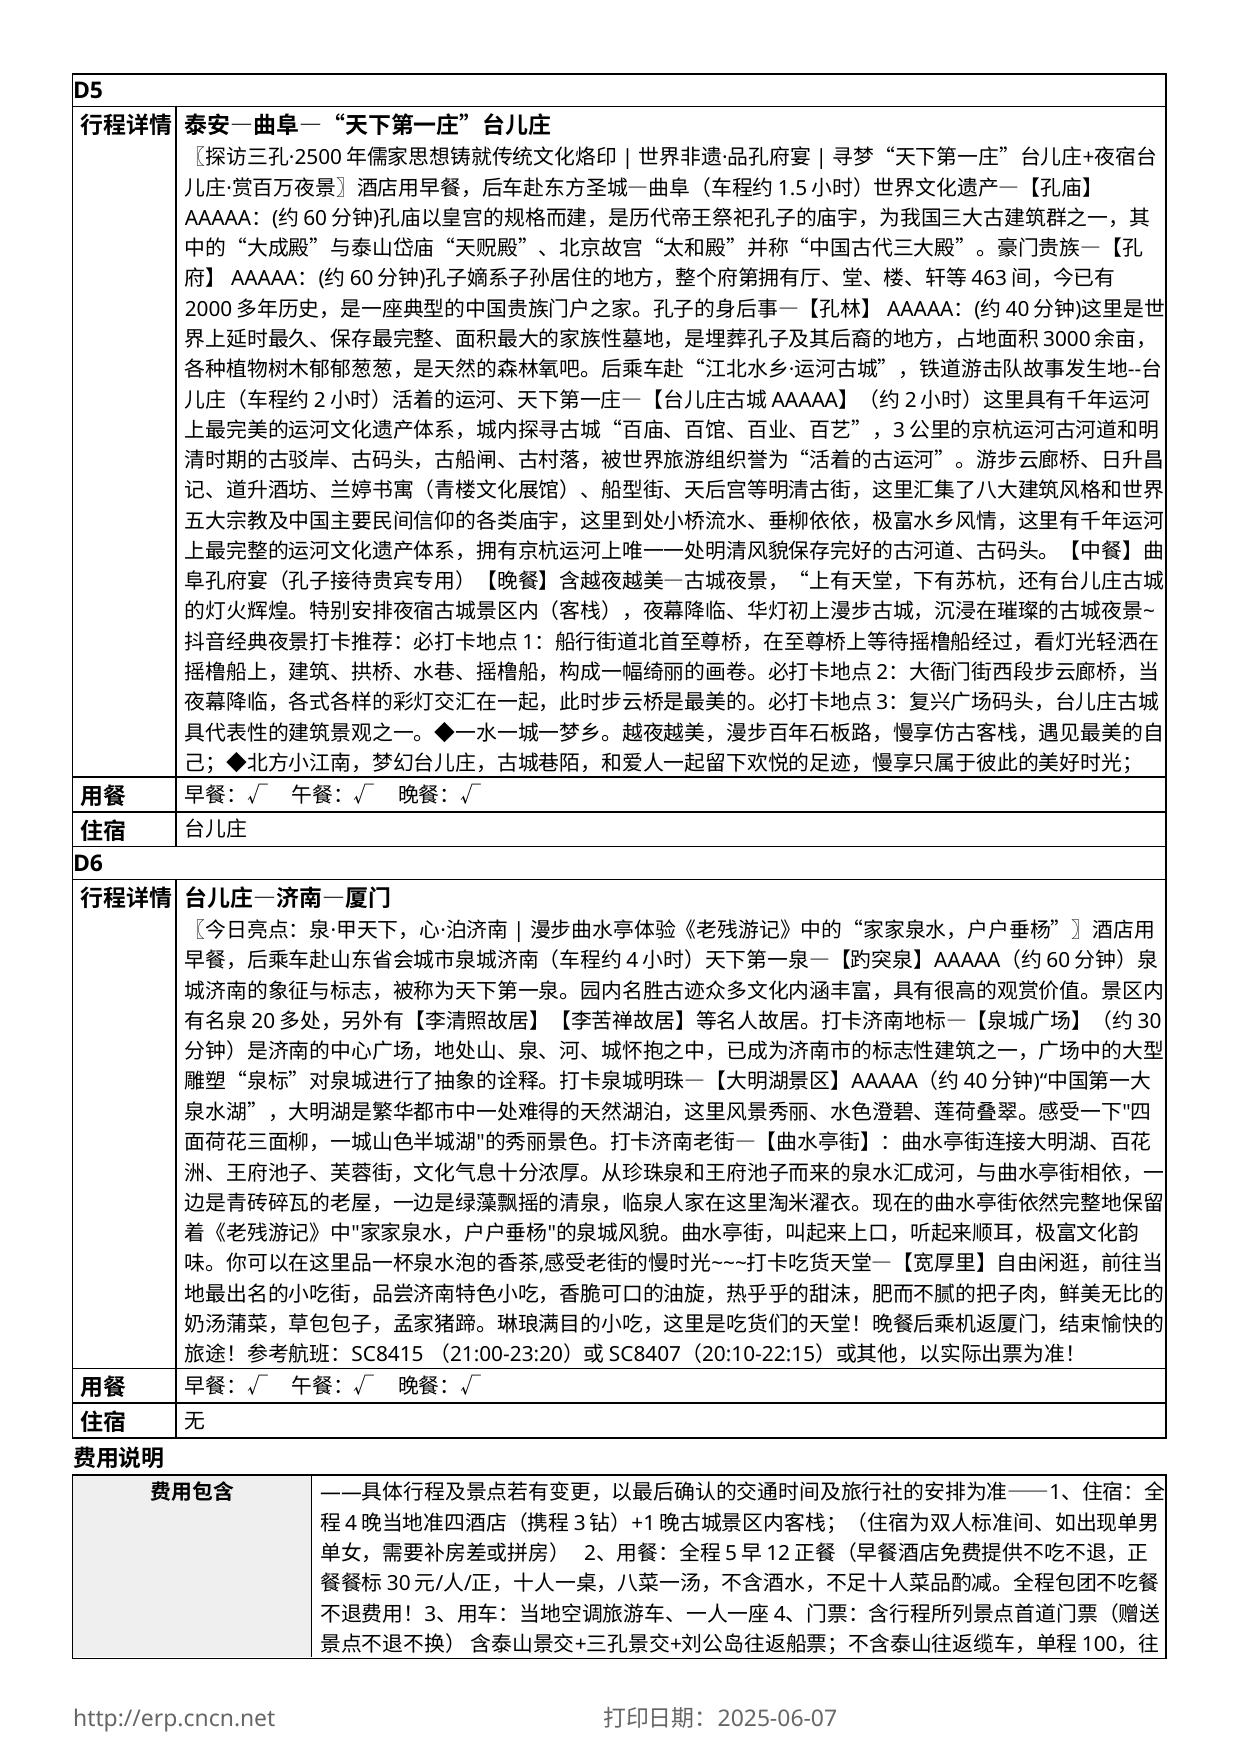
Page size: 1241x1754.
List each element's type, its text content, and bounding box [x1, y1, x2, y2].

table_cell 用餐 [73, 1369, 175, 1402]
table_cell D5 [73, 75, 1165, 106]
table_cell 行程详情 [73, 880, 175, 1367]
table_cell D6 [73, 847, 1165, 879]
table_cell 住宿 [73, 1404, 175, 1437]
table_cell 台儿庄—济南—厦门 〖今日亮点：泉·甲天下，心·泊济南 | 漫步曲水亭体验《老残游记》中的“家家泉水，户户垂杨”〗 [177, 880, 1165, 1367]
table_cell 泰安—曲阜—“天下第一庄”台儿庄 〖探访三孔·2500年儒家思想铸就传统文化烙印 | 世界非遗·品孔府宴 | 寻梦“天下第一庄”台儿庄+夜宿台儿庄·赏百万夜景〗 [177, 107, 1165, 776]
table_cell 行程详情 [73, 107, 175, 776]
table_cell 早餐：√ 午餐：√ 晚餐：√ [177, 1369, 1165, 1402]
table_cell 住宿 [73, 813, 175, 846]
table_cell 早餐：√ 午餐：√ 晚餐：√ [177, 778, 1165, 811]
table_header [312, 1476, 1165, 1657]
text 费用说明 [73, 1440, 1167, 1473]
table_cell 无 [177, 1404, 1165, 1437]
table_header 费用包含 [73, 1476, 311, 1657]
table_cell 用餐 [73, 778, 175, 811]
table_cell 台儿庄 [177, 813, 1165, 846]
